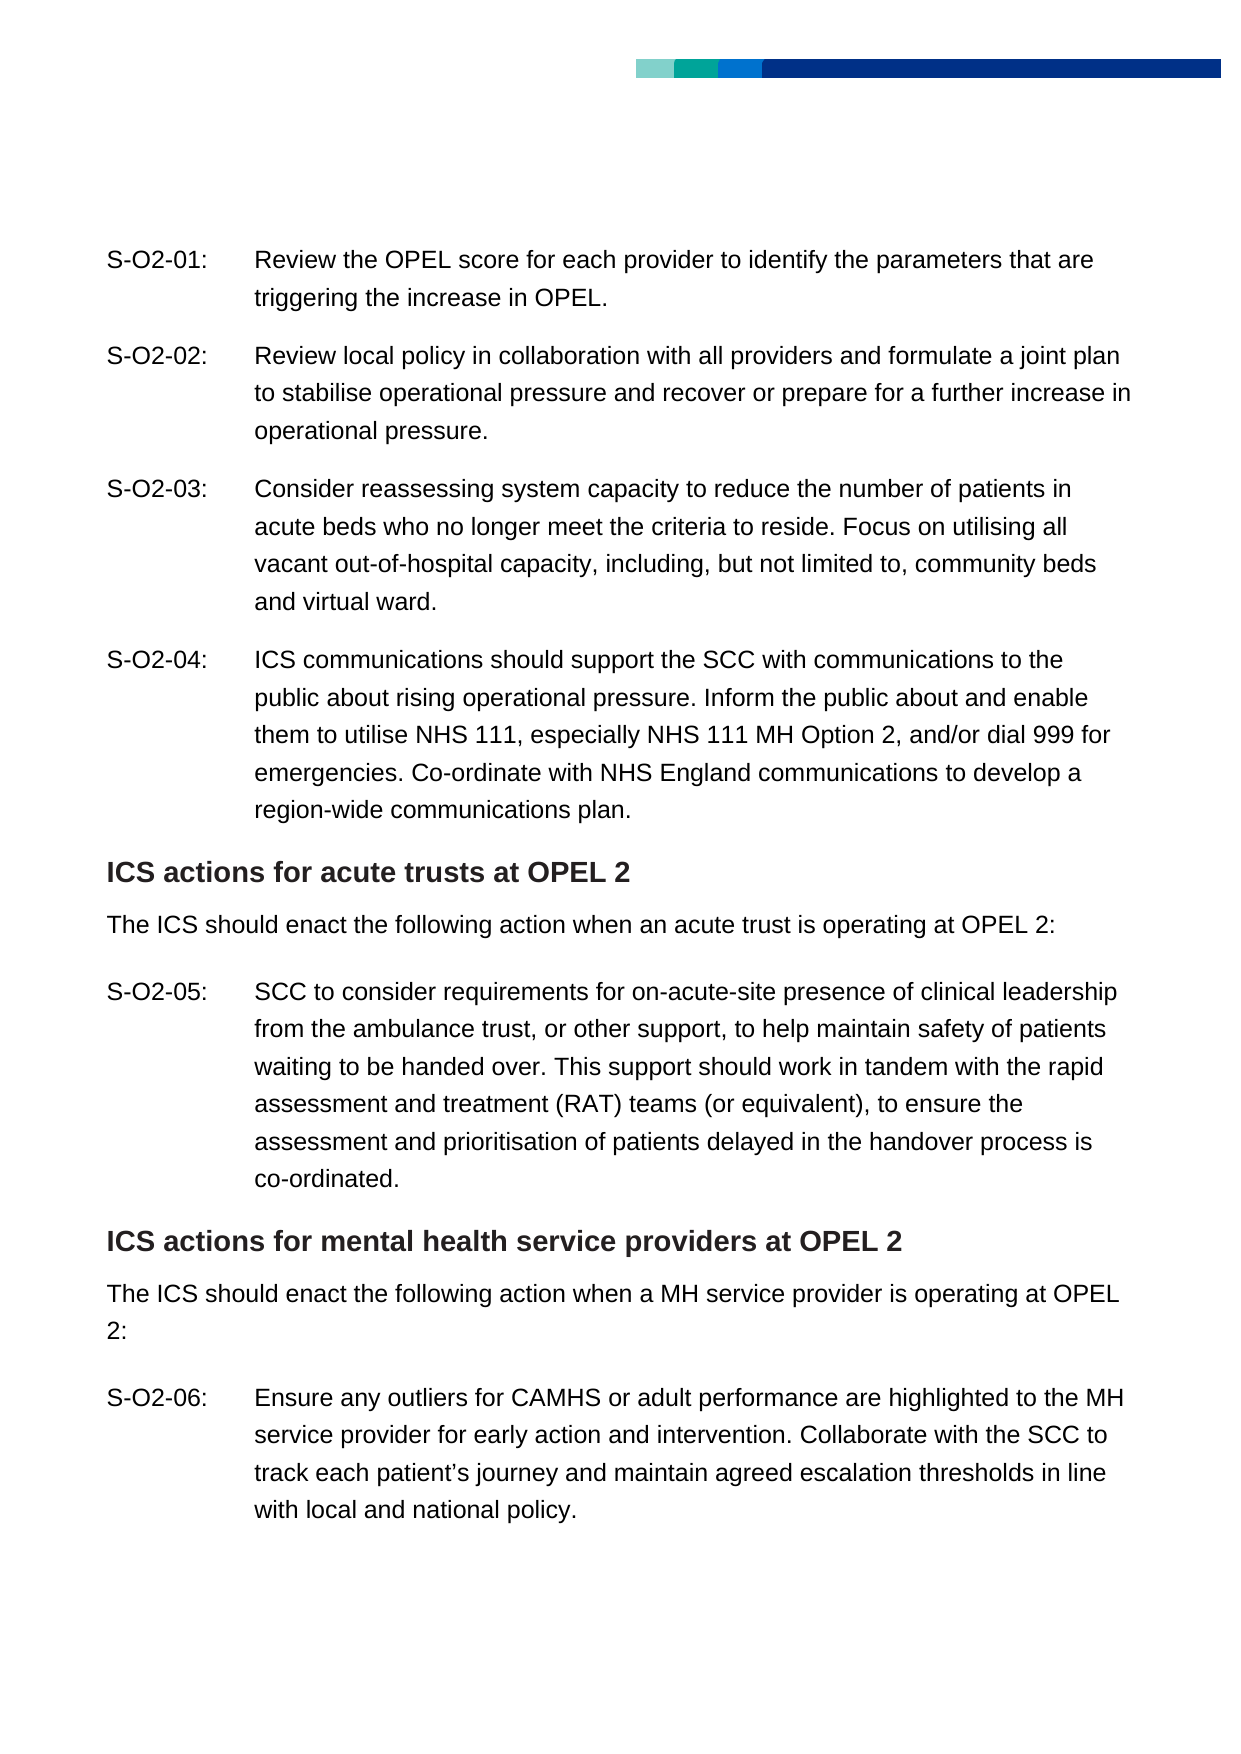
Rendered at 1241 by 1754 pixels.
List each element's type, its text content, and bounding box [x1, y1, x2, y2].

text ICS communications should support the SCC with communications to the public about rising operational pressure. Inform the public about and enable them to utilise NHS 111, especially NHS 111 MH Option 2, and/or dial 999 for emergencies. Co-ordinate with NHS England communications to develop a region-wide communications plan. [106, 636, 1134, 824]
text Review local policy in collaboration with all providers and formulate a joint plan to stabilise operational pressure and recover or prepare for a further increase in operational pressure. [106, 332, 1134, 444]
subtitle ICS actions for mental health service providers at OPEL 2 [106, 1224, 1134, 1257]
text The ICS should enact the following action when a MH service provider is operating at OPEL 2: [106, 1270, 1134, 1345]
text The ICS should enact the following action when an acute trust is operating at OPEL 2: [106, 901, 1134, 938]
subtitle ICS actions for acute trusts at OPEL 2 [106, 855, 1134, 888]
text Consider reassessing system capacity to reduce the number of patients in acute beds who no longer meet the criteria to reside. Focus on utilising all vacant out-of-hospital capacity, including, but not limited to, community beds and virtual ward. [106, 465, 1134, 615]
text SCC to consider requirements for on-acute-site presence of clinical leadership from the ambulance trust, or other support, to help maintain safety of patients waiting to be handed over. This support should work in tandem with the rapid assessment and treatment (RAT) teams (or equivalent), to ensure the assessment and prioritisation of patients delayed in the handover process is co-ordinated. [106, 968, 1134, 1193]
text Review the OPEL score for each provider to identify the parameters that are triggering the increase in OPEL. [106, 236, 1134, 311]
text Ensure any outliers for CAMHS or adult performance are highlighted to the MH service provider for early action and intervention. Collaborate with the SCC to track each patient’s journey and maintain agreed escalation thresholds in line with local and national policy. [106, 1374, 1134, 1524]
